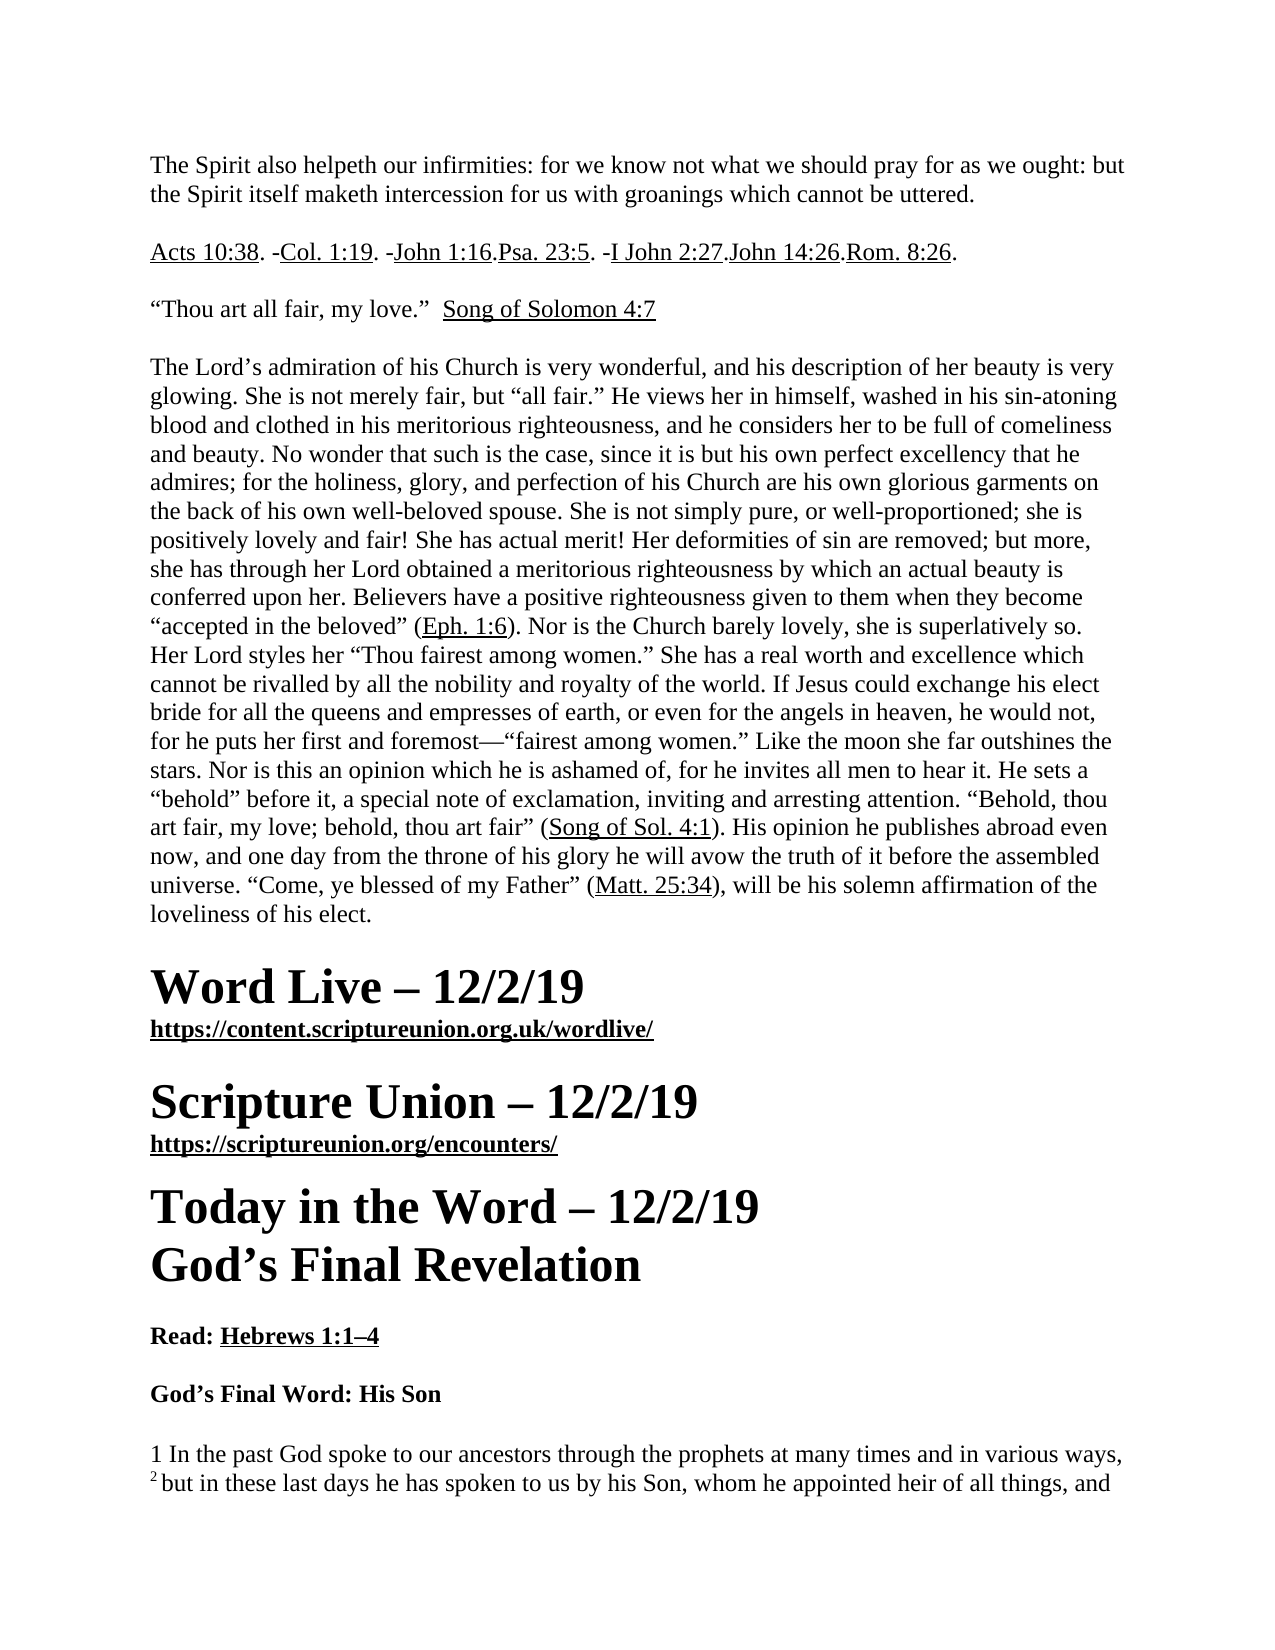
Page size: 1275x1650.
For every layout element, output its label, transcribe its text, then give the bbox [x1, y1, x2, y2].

text “Thou art all fair, my love.” Song of Solomon 4:7 [150, 294, 1125, 323]
subtitle God’s Final Revelation [150, 1234, 1125, 1292]
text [150, 1439, 1125, 1497]
text The Lord’s admiration of his Church is very wonderful, and his description of her beauty is very glowing. She is not merely fair, but “all fair.” He views her in himself, washed in his sin-atoning blood and clothed in his meritorious righteousness, and he considers her to be full of comeliness and beauty. No wonder that such is the case, since it is but his own perfect excellency that he admires; for the holiness, glory, and perfection of his Church are his own glorious garments on the back of his own well-beloved spouse. She is not simply pure, or well-proportioned; she is positively lovely and fair! She has actual merit! Her deformities of sin are removed; but more, she has through her Lord obtained a meritorious righteousness by which an actual beauty is conferred upon her. Believers have a positive righteousness given to them when they become “accepted in the beloved” (Eph. 1:6). Nor is the Church barely lovely, she is superlatively so. Her Lord styles her “Thou fairest among women.” She has a real worth and excellence which cannot be rivalled by all the nobility and royalty of the world. If Jesus could exchange his elect bride for all the queens and empresses of earth, or even for the angels in heaven, he would not, for he puts her first and foremost—“fairest among women.” Like the moon she far outshines the stars. Nor is this an opinion which he is ashamed of, for he invites all men to hear it. He sets a “behold” before it, a special note of exclamation, inviting and arresting attention. “Behold, thou art fair, my love; behold, thou art fair” (Song of Sol. 4:1). His opinion he publishes abroad even now, and one day from the throne of his glory he will avow the truth of it before the assembled universe. “Come, ye blessed of my Father” (Matt. 25:34), will be his solemn affirmation of the loveliness of his elect. [150, 352, 1125, 927]
text Read: Hebrews 1:1–4 [150, 1321, 1125, 1350]
subtitle Word Live – 12/2/19 [150, 957, 1125, 1014]
subtitle God’s Final Word: His Son [150, 1379, 1125, 1408]
subtitle https://content.scriptureunion.org.uk/wordlive/ [150, 1014, 1125, 1043]
subtitle Scripture Union – 12/2/19 [150, 1072, 1125, 1129]
subtitle Today in the Word – 12/2/19 [150, 1177, 1125, 1234]
text Acts 10:38. -Col. 1:19. -John 1:16.Psa. 23:5. -I John 2:27.John 14:26.Rom. 8:26. [150, 237, 1125, 265]
text The Spirit also helpeth our infirmities: for we know not what we should pray for as we ought: but the Spirit itself maketh intercession for us with groanings which cannot be uttered. [150, 150, 1125, 207]
text https://scriptureunion.org/encounters/ [150, 1129, 1125, 1158]
